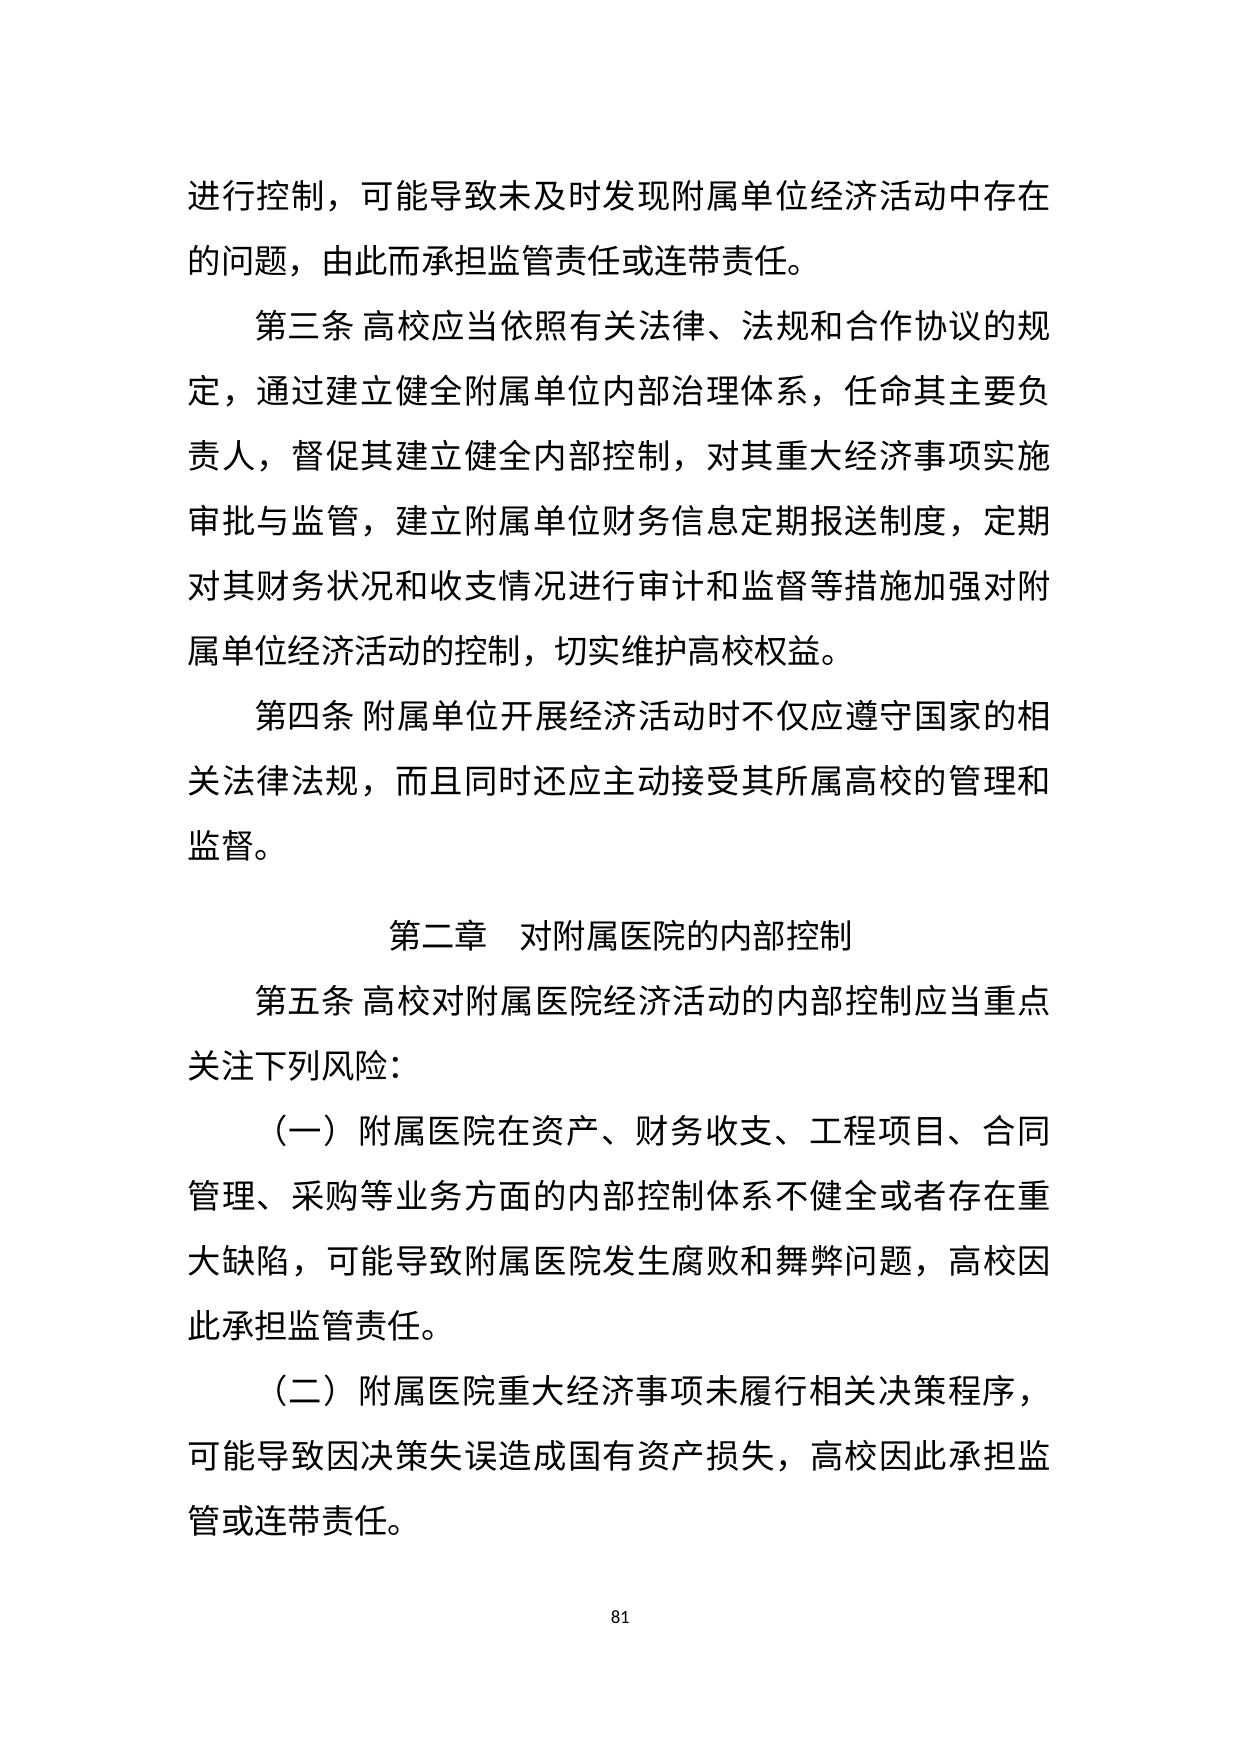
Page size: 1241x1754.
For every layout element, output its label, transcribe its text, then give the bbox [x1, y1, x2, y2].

subtitle 对附属医院的内部控制 [187, 902, 1053, 967]
text （二）附属医院重大经济事项未履行相关决策程序，可能导致因决策失误造成国有资产损失，高校因此承担监管或连带责任。 [187, 1357, 1053, 1552]
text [187, 162, 1053, 292]
list 高校对附属医院经济活动的内部控制应当重点关注下列风险： [187, 967, 1053, 1097]
list 高校应当依照有关法律、法规和合作协议的规定，通过建立健全附属单位内部治理体系，任命其主要负责人，督促其建立健全内部控制，对其重大经济事项实施审批与监管，建立附属单位财务信息定期报送制度，定期对其财务状况和收支情况进行审计和监督等措施加强对附属单位经济活动的控制，切实维护高校权益。 [187, 292, 1053, 682]
text （一）附属医院在资产、财务收支、工程项目、合同管理、采购等业务方面的内部控制体系不健全或者存在重大缺陷，可能导致附属医院发生腐败和舞弊问题，高校因此承担监管责任。 [187, 1097, 1053, 1357]
list 附属单位开展经济活动时不仅应遵守国家的相关法律法规，而且同时还应主动接受其所属高校的管理和监督。 [187, 682, 1053, 877]
